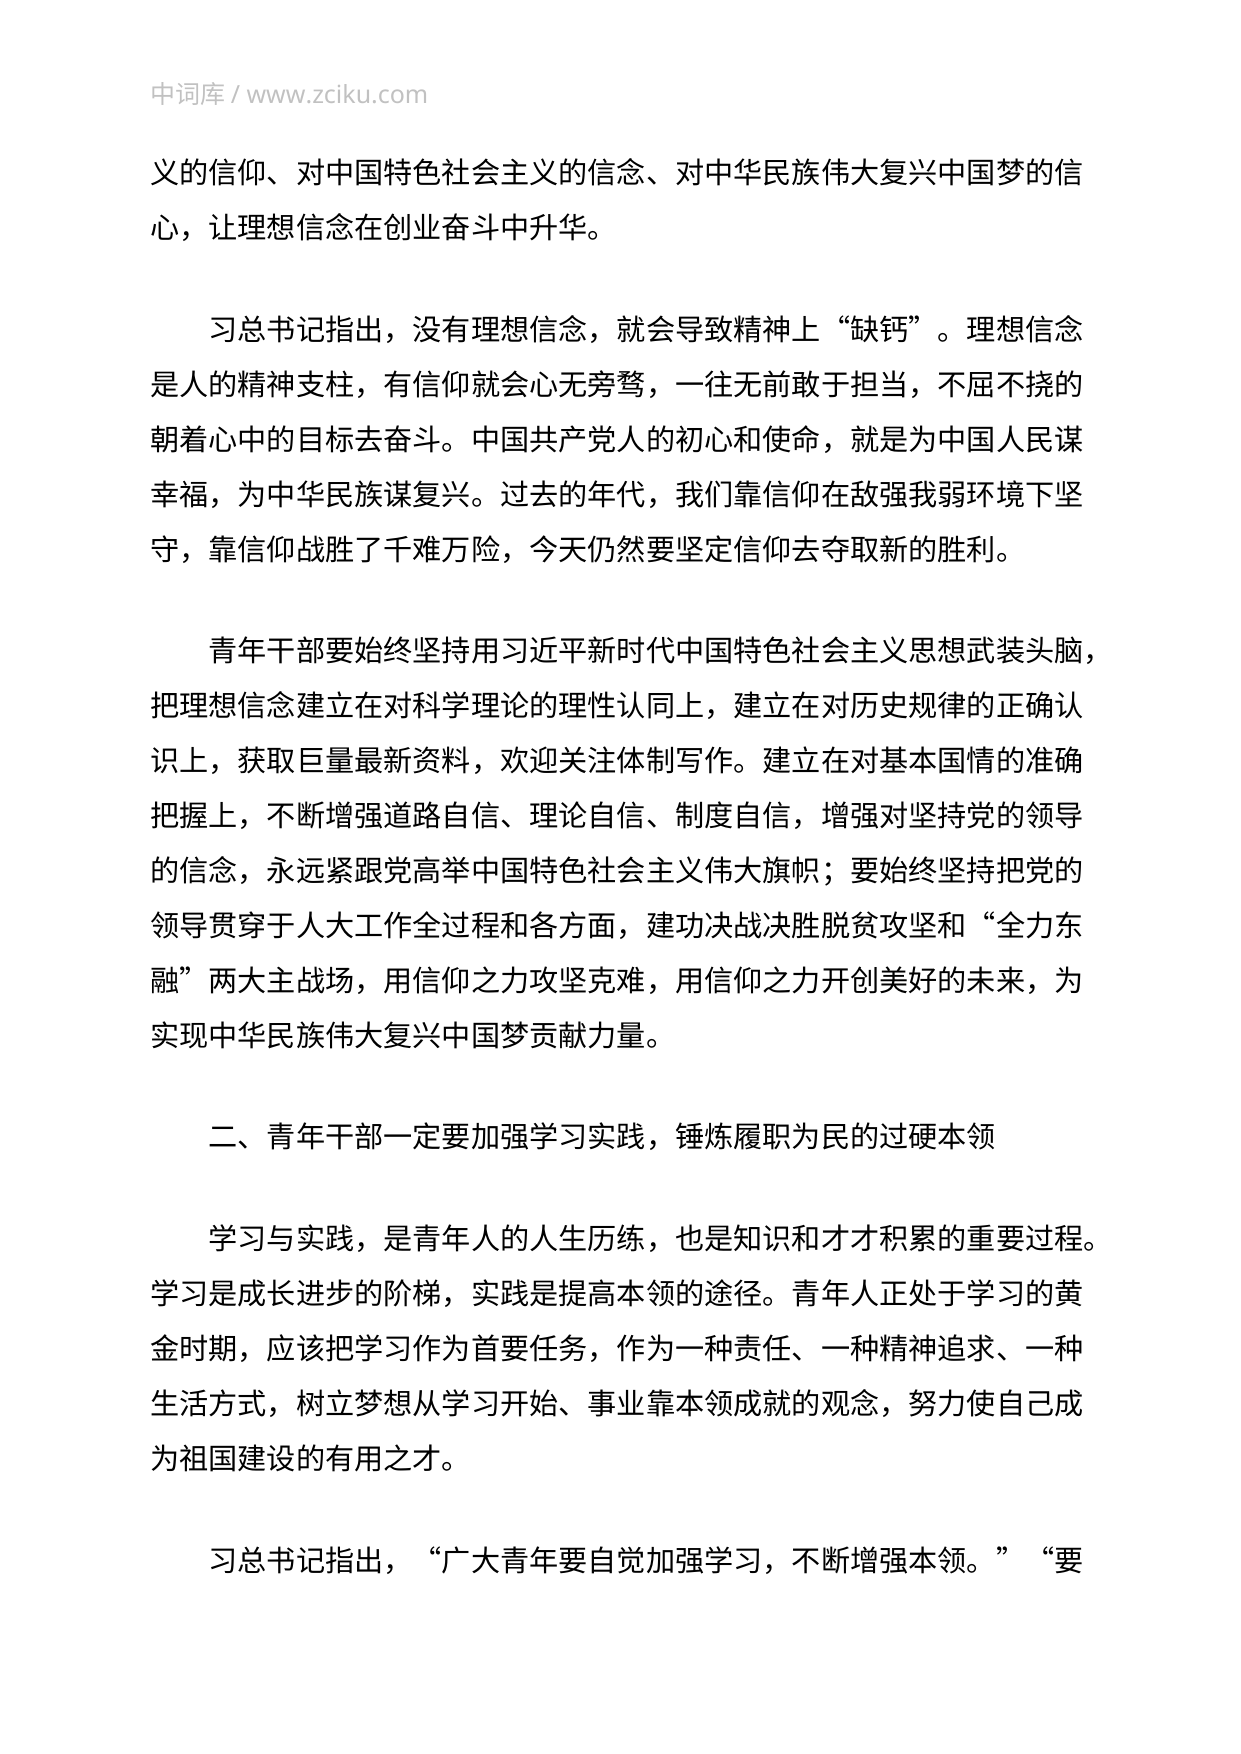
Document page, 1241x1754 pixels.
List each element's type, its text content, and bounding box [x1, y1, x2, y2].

text 学习与实践，是青年人的人生历练，也是知识和才才积累的重要过程。学习是成长进步的阶梯，实践是提高本领的途径。青年人正处于学习的黄金时期，应该把学习作为首要任务，作为一种责任、一种精神追求、一种生活方式，树立梦想从学习开始、事业靠本领成就的观念，努力使自己成为祖国建设的有用之才。 [150, 1216, 1090, 1478]
text 青年干部要始终坚持用习近平新时代中国特色社会主义思想武装头脑，把理想信念建立在对科学理论的理性认同上，建立在对历史规律的正确认识上，获取巨量最新资料，欢迎关注体制写作。建立在对基本国情的准确把握上，不断增强道路自信、理论自信、制度自信，增强对坚持党的领导的信念，永远紧跟党高举中国特色社会主义伟大旗帜；要始终坚持把党的领导贯穿于人大工作全过程和各方面，建功决战决胜脱贫攻坚和“全力东融”两大主战场，用信仰之力攻坚克难，用信仰之力开创美好的未来，为实现中华民族伟大复兴中国梦贡献力量。 [150, 628, 1090, 1054]
text 习总书记指出，没有理想信念，就会导致精神上“缺钙”。理想信念是人的精神支柱，有信仰就会心无旁骛，一往无前敢于担当，不屈不挠的朝着心中的目标去奋斗。中国共产党人的初心和使命，就是为中国人民谋幸福，为中华民族谋复兴。过去的年代，我们靠信仰在敌强我弱环境下坚守，靠信仰战胜了千难万险，今天仍然要坚定信仰去夺取新的胜利。 [150, 307, 1090, 568]
text 二、青年干部一定要加强学习实践，锤炼履职为民的过硬本领 [150, 1114, 1090, 1156]
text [150, 1537, 1090, 1579]
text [150, 150, 1090, 247]
